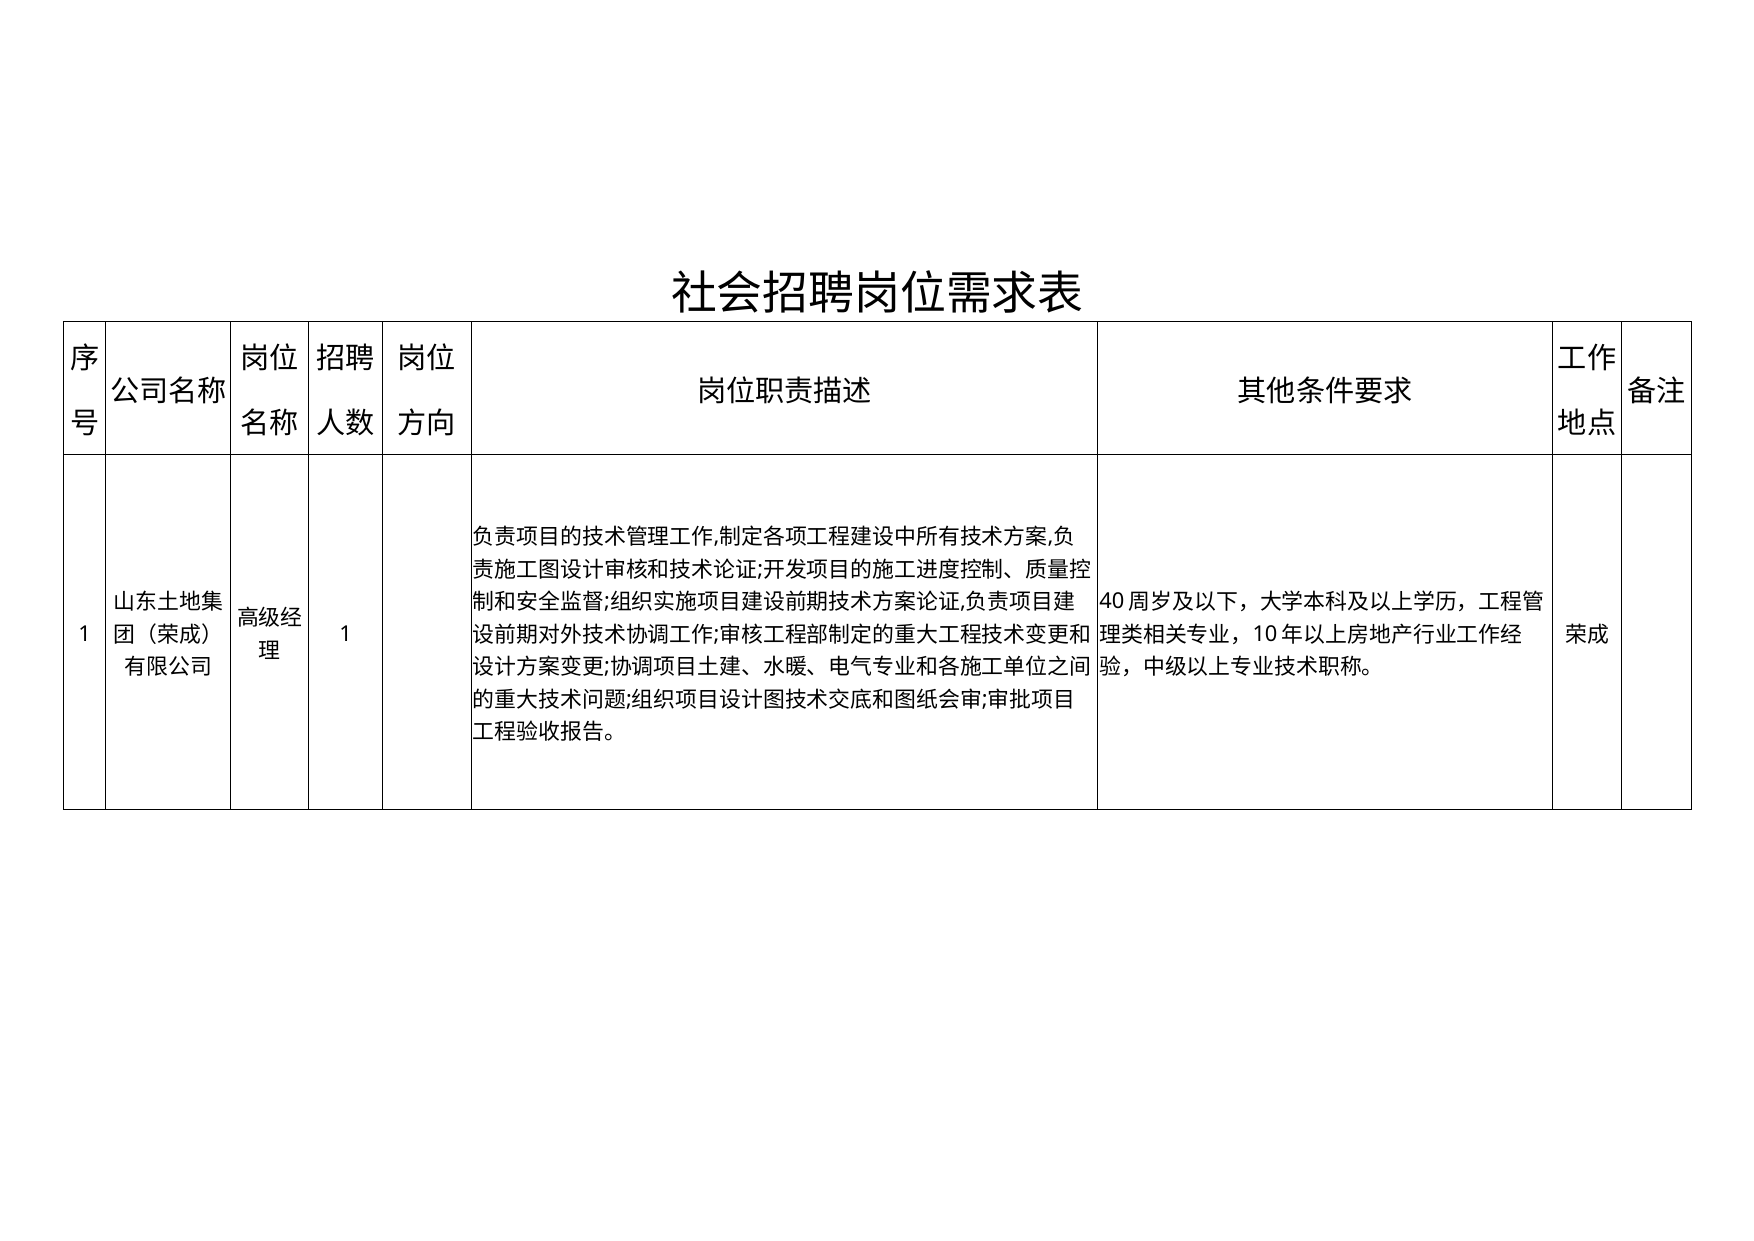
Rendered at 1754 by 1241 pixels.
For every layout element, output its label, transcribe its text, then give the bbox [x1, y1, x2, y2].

table_header 工作地点 [1553, 322, 1621, 453]
table_cell 山东土地集团（荣成） 有限公司 [106, 455, 230, 809]
table_header 备注 [1622, 322, 1691, 453]
table_cell 1 [309, 455, 382, 809]
table_header 岗位职责描述 [472, 322, 1097, 453]
table_header 序号 [64, 322, 105, 453]
table_cell 负责项目的技术管理工作,制定各项工程建设中所有技术方案,负责施工图设计审核和技术论证;开发项目的施工进度控制、质量控制和安全监督;组织实施项目建设前期技术方案论证,负责项目建设前期对外技术协调工作;审核工程部制定的重大工程技术变更和设计方案变更;协调项目土建、水暖、电气专业和各施工单位之间的重大技术问题;组织项目设计图技术交底和图纸会审;审批项目工程验收报告。 [472, 455, 1097, 809]
table_cell 高级经理 [231, 455, 308, 809]
table_header 岗位 名称 [231, 322, 308, 453]
table_header 招聘人数 [309, 322, 382, 453]
table_cell [383, 455, 471, 809]
table_header 公司名称 [106, 322, 230, 453]
table_cell 40周岁及以下，大学本科及以上学历，工程管理类相关专业，10年以上房地产行业工作经验，中级以上专业技术职称。 [1098, 455, 1552, 809]
table_header 其他条件要求 [1098, 322, 1552, 453]
table_cell [1622, 455, 1691, 809]
table_cell 荣成 [1553, 455, 1621, 809]
text 社会招聘岗位需求表 [150, 263, 1604, 321]
table_header 岗位方向 [383, 322, 471, 453]
table_cell 1 [64, 455, 105, 809]
